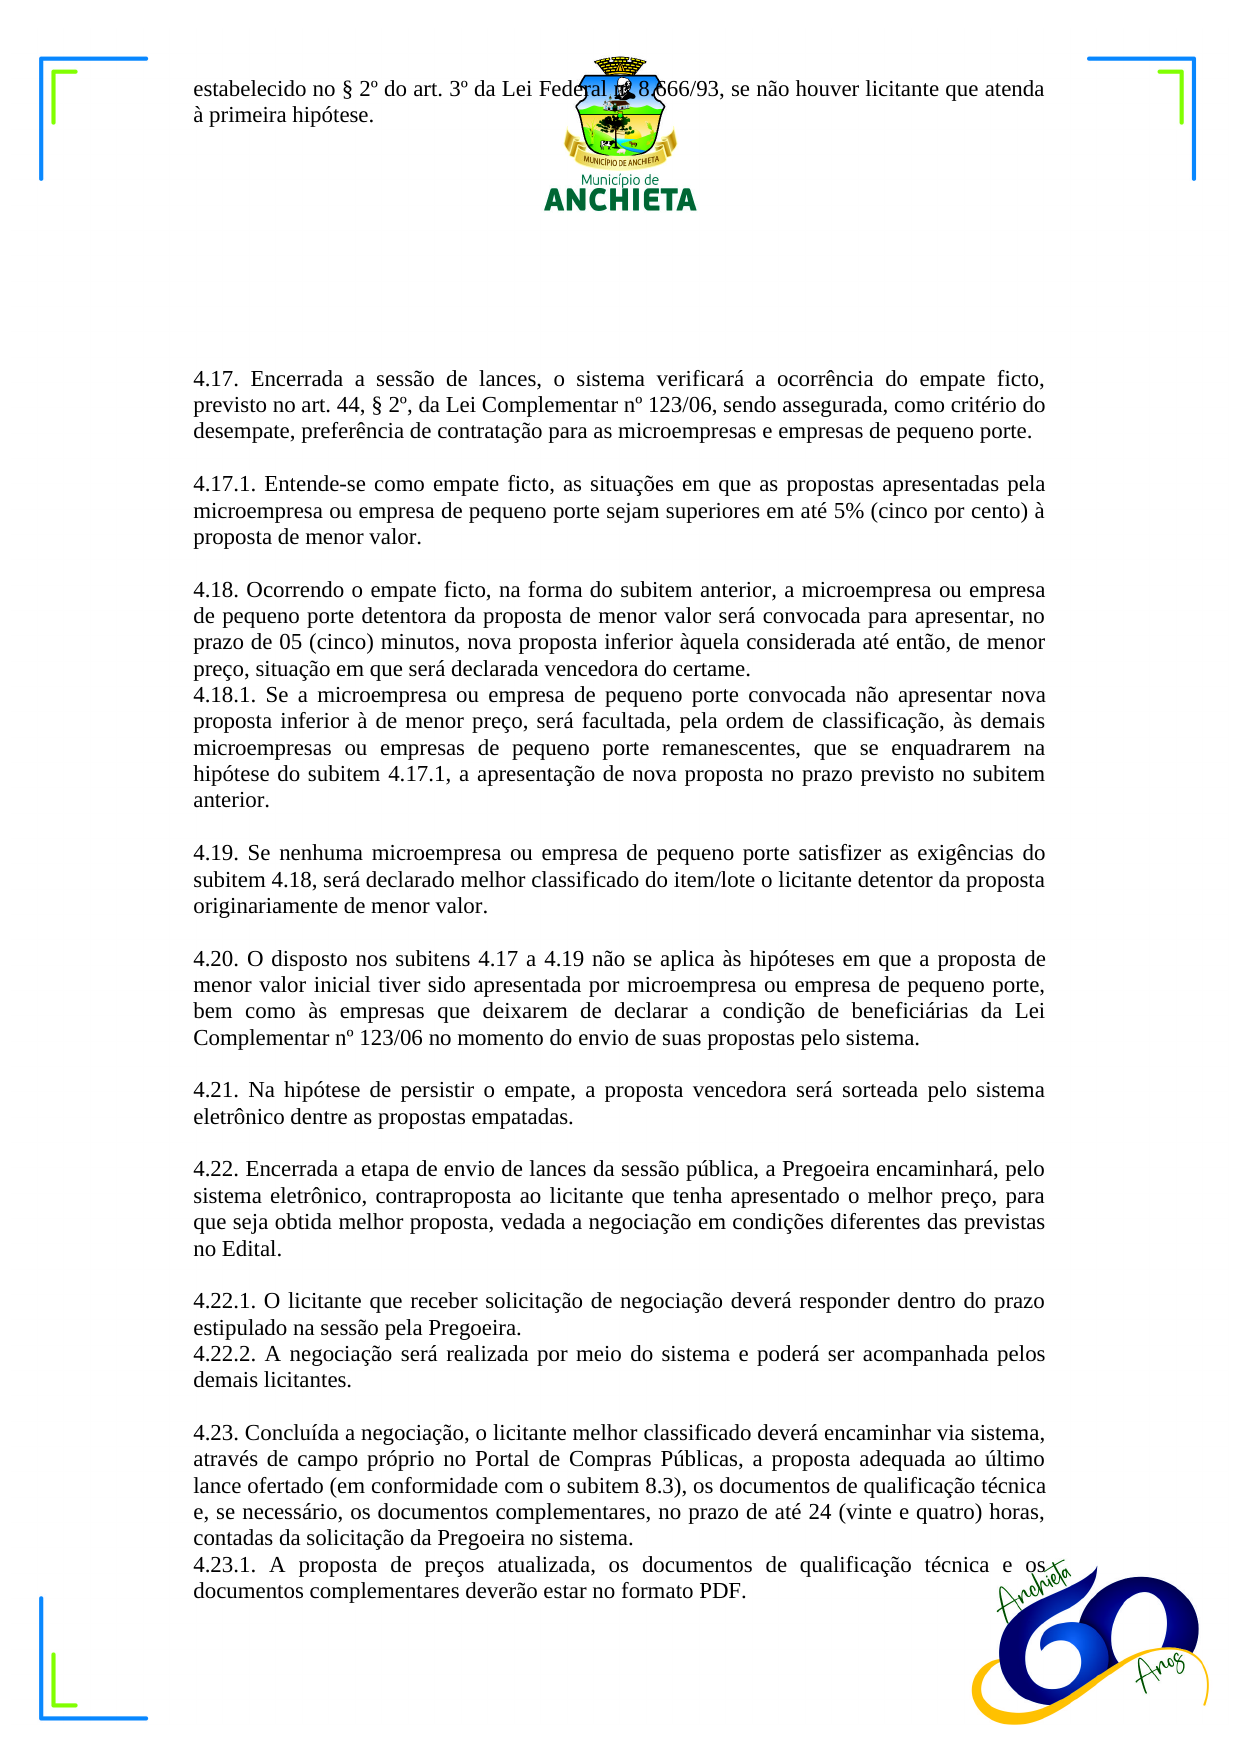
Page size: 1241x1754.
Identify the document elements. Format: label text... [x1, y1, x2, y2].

text 4.21. Na hipótese de persistir o empate, a proposta vencedora será sorteada pelo sistema eletrônico dentre as propostas empatadas. [193, 1076, 1047, 1129]
text 4.18.1. Se a microempresa ou empresa de pequeno porte convocada não apresentar nova proposta inferior à de menor preço, será facultada, pela ordem de classificação, às demais microempresas ou empresas de pequeno porte remanescentes, que se enquadrarem na hipótese do subitem 4.17.1, a apresentação de nova proposta no prazo previsto no subitem anterior. [193, 681, 1047, 813]
text 4.18. Ocorrendo o empate ficto, na forma do subitem anterior, a microempresa ou empresa de pequeno porte detentora da proposta de menor valor será convocada para apresentar, no prazo de 05 (cinco) minutos, nova proposta inferior àquela considerada até então, de menor preço, situação em que será declarada vencedora do certame. [193, 576, 1047, 681]
text 4.23.1. A proposta de preços atualizada, os documentos de qualificação técnica e os documentos complementares deverão estar no formato PDF. [193, 1551, 1047, 1603]
text 4.22. Encerrada a etapa de envio de lances da sessão pública, a Pregoeira encaminhará, pelo sistema eletrônico, contraproposta ao licitante que tenha apresentado o melhor preço, para que seja obtida melhor proposta, vedada a negociação em condições diferentes das previstas no Edital. [193, 1156, 1047, 1261]
text 4.23. Concluída a negociação, o licitante melhor classificado deverá encaminhar via sistema, através de campo próprio no Portal de Compras Públicas, a proposta adequada ao último lance ofertado (em conformidade com o subitem 8.3), os documentos de qualificação técnica e, se necessário, os documentos complementares, no prazo de até 24 (vinte e quatro) horas, contadas da solicitação da Pregoeira no sistema. [193, 1419, 1047, 1551]
picture [11, 28, 1229, 1725]
text 4.19. Se nenhuma microempresa ou empresa de pequeno porte satisfizer as exigências do subitem 4.18, será declarado melhor classificado do item/lote o licitante detentor da proposta originariamente de menor valor. [193, 839, 1047, 918]
text 4.17. Encerrada a sessão de lances, o sistema verificará a ocorrência do empate ficto, previsto no art. 44, § 2º, da Lei Complementar nº 123/06, sendo assegurada, como critério do desempate, preferência de contratação para as microempresas e empresas de pequeno porte. [193, 365, 1047, 444]
text 4.20. O disposto nos subitens 4.17 a 4.19 não se aplica às hipóteses em que a proposta de menor valor inicial tiver sido apresentada por microempresa ou empresa de pequeno porte, bem como às empresas que deixarem de declarar a condição de beneficiárias da Lei Complementar nº 123/06 no momento do envio de suas propostas pelo sistema. [193, 945, 1047, 1050]
text 4.22.2. A negociação será realizada por meio do sistema e poderá ser acompanhada pelos demais licitantes. [193, 1340, 1047, 1393]
text 4.22.1. O licitante que receber solicitação de negociação deverá responder dentro do prazo estipulado na sessão pela Pregoeira. [193, 1287, 1047, 1340]
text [193, 75, 1047, 128]
text 4.17.1. Entende-se como empate ficto, as situações em que as propostas apresentadas pela microempresa ou empresa de pequeno porte sejam superiores em até 5% (cinco por cento) à proposta de menor valor. [193, 470, 1047, 549]
